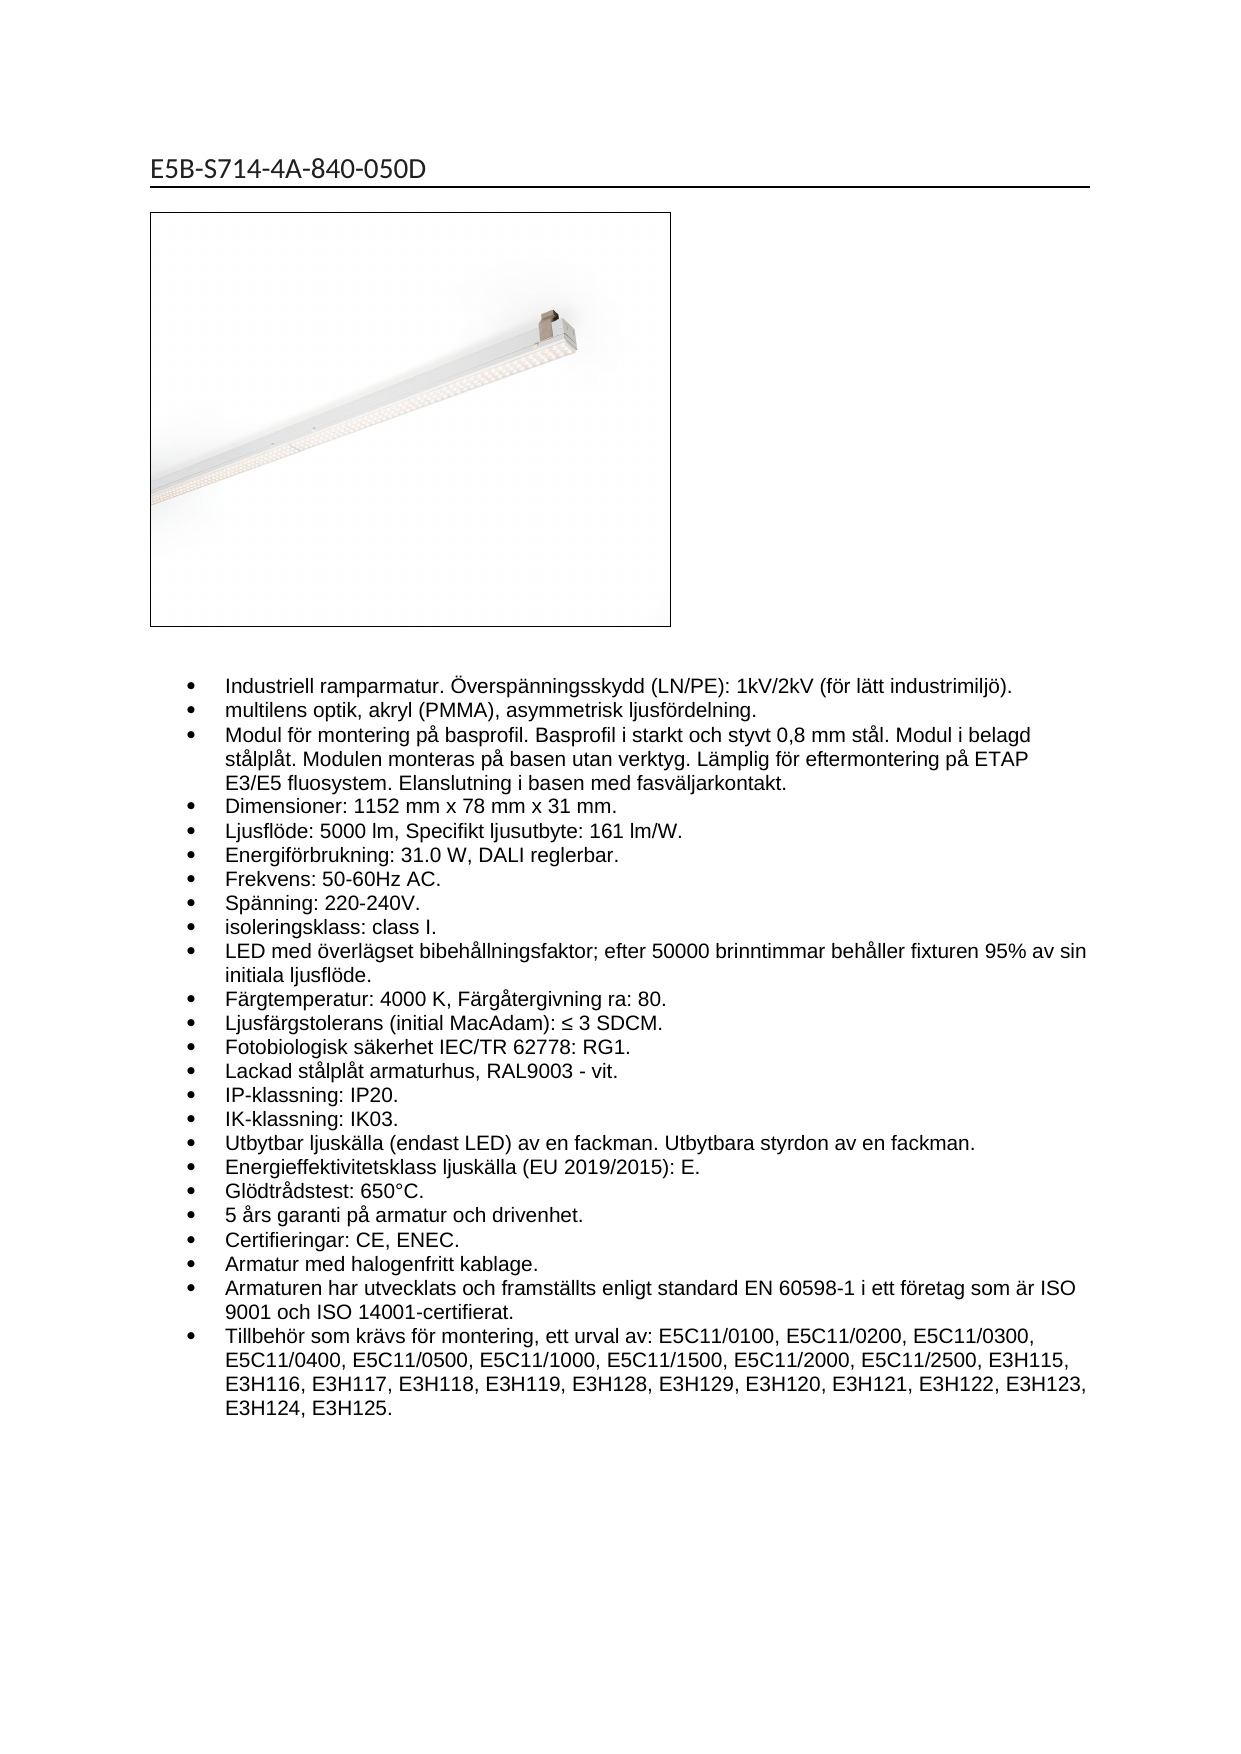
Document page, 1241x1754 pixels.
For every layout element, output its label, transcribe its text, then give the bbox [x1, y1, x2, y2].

list Tillbehör som krävs för montering, ett urval av: E5C11/0100, E5C11/0200, E5C11/0300, E5C11/0400, E5C11/0500, E5C11/1000, E5C11/1500, E5C11/2000, E5C11/2500, E3H115, E3H116, E3H117, E3H118, E3H119, E3H128, E3H129, E3H120, E3H121, E3H122, E3H123, E3H124, E3H125. [187, 1323, 1090, 1419]
list Energiförbrukning: 31.0 W, DALI reglerbar. [187, 842, 1090, 867]
list IK-klassning: IK03. [187, 1107, 1090, 1131]
list LED med överlägset bibehållningsfaktor; efter 50000 brinntimmar behåller fixturen 95% av sin initiala ljusflöde. [187, 939, 1090, 987]
list IP-klassning: IP20. [187, 1083, 1090, 1107]
list Armatur med halogenfritt kablage. [187, 1251, 1090, 1276]
list multilens optik, akryl (PMMA), asymmetrisk ljusfördelning. [187, 698, 1090, 722]
list Lackad stålplåt armaturhus, RAL9003 - vit. [187, 1059, 1090, 1083]
list Industriell ramparmatur. Överspänningsskydd (LN/PE): 1kV/2kV (för lätt industrimiljö). [187, 674, 1090, 698]
list Fotobiologisk säkerhet IEC/TR 62778: RG1. [187, 1035, 1090, 1059]
list Frekvens: 50-60Hz AC. [187, 867, 1090, 891]
list Armaturen har utvecklats och framställts enligt standard EN 60598-1 i ett företag som är ISO 9001 och ISO 14001-certifierat. [187, 1276, 1090, 1323]
list Färgtemperatur: 4000 K, Färgåtergivning ra: 80. [187, 987, 1090, 1011]
text E5B-S714-4A-840-050D [150, 150, 1090, 186]
list Dimensioner: 1152 mm x 78 mm x 31 mm. [187, 794, 1090, 818]
list 5 års garanti på armatur och drivenhet. [187, 1203, 1090, 1227]
list Utbytbar ljuskälla (endast LED) av en fackman. Utbytbara styrdon av en fackman. [187, 1131, 1090, 1155]
picture [151, 213, 670, 626]
list Glödtrådstest: 650°C. [187, 1179, 1090, 1203]
list isoleringsklass: class I. [187, 915, 1090, 939]
list Modul för montering på basprofil. Basprofil i starkt och styvt 0,8 mm stål. Modul i belagd stålplåt. Modulen monteras på basen utan verktyg. Lämplig för eftermontering på ETAP E3/E5 fluosystem. Elanslutning i basen med fasväljarkontakt. [187, 722, 1090, 794]
list Spänning: 220-240V. [187, 891, 1090, 915]
list Energieffektivitetsklass ljuskälla (EU 2019/2015): E. [187, 1155, 1090, 1179]
list Ljusfärgstolerans (initial MacAdam): ≤ 3 SDCM. [187, 1011, 1090, 1035]
list Ljusflöde: 5000 lm, Specifikt ljusutbyte: 161 lm/W. [187, 818, 1090, 842]
list Certifieringar: CE, ENEC. [187, 1227, 1090, 1251]
